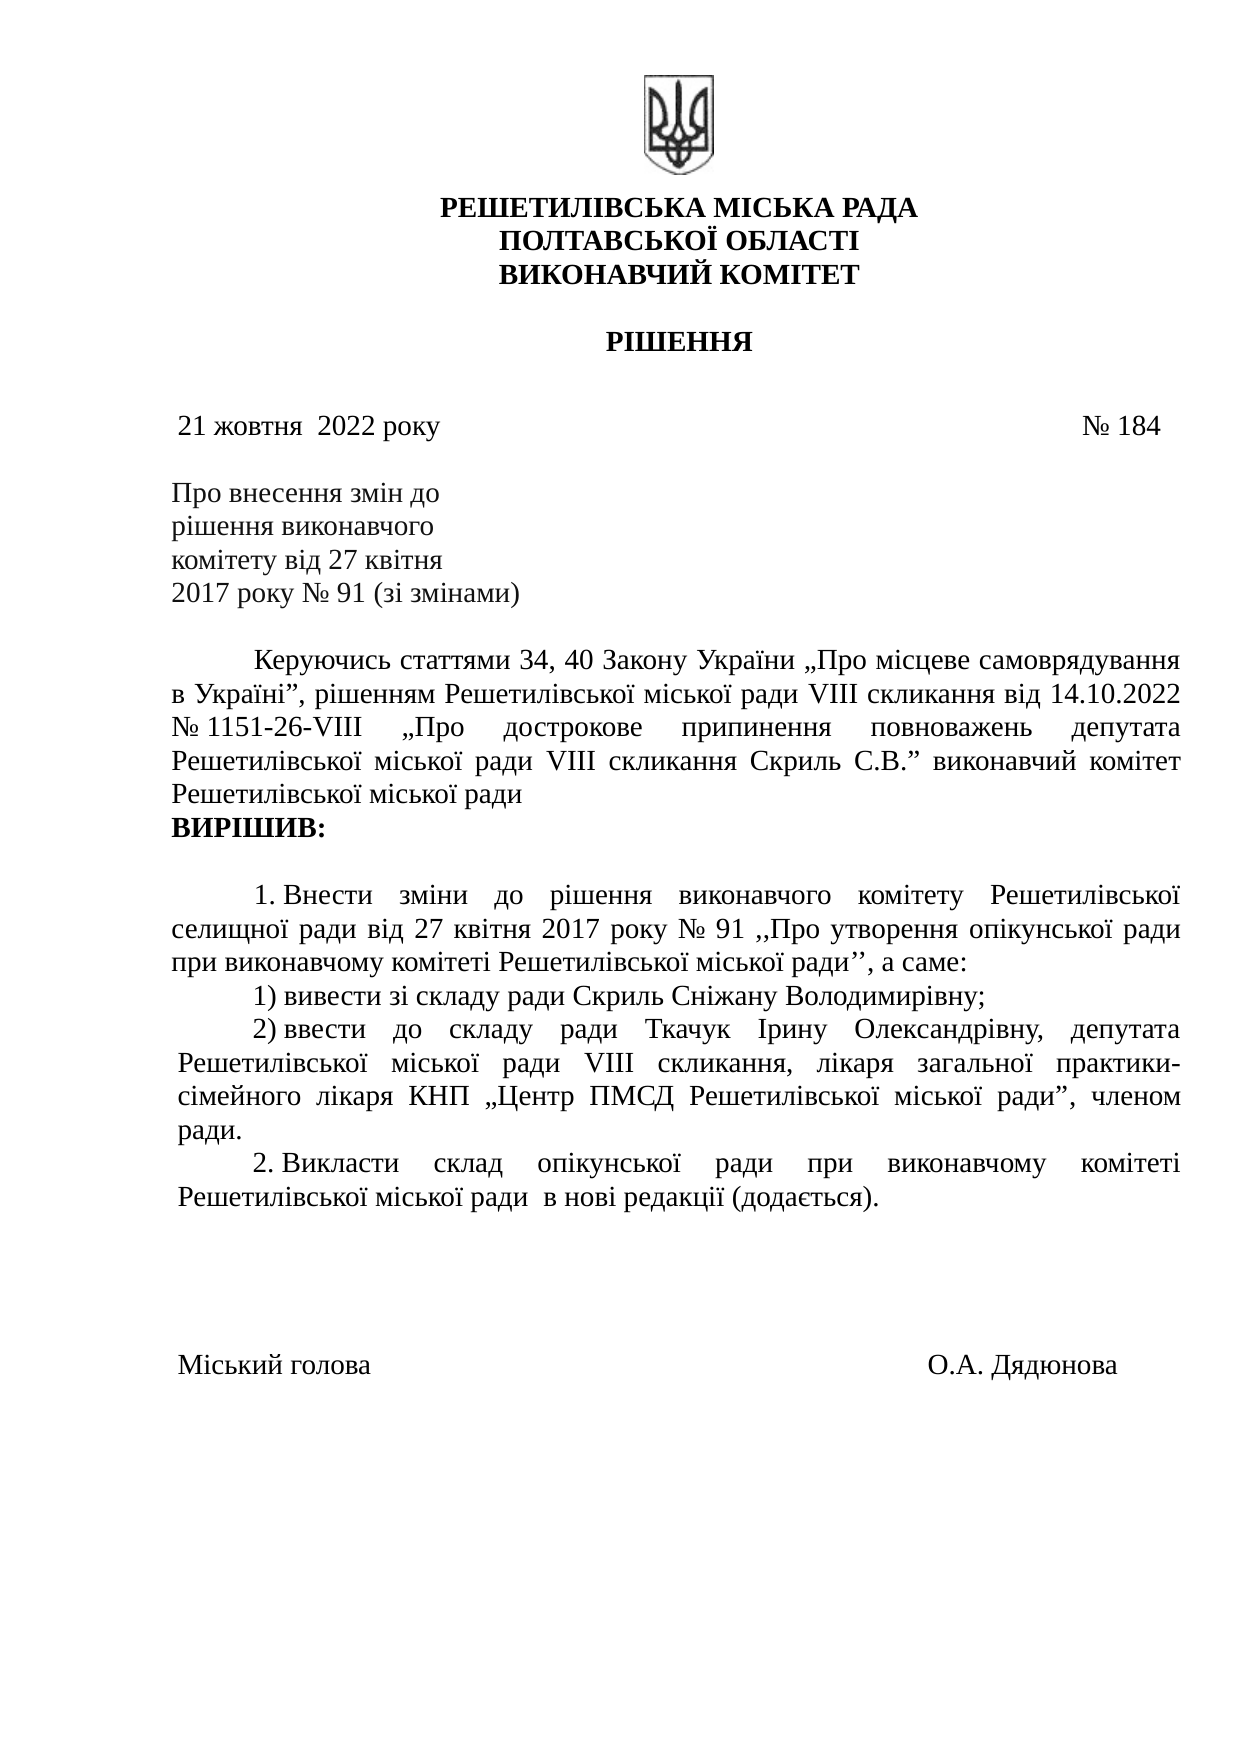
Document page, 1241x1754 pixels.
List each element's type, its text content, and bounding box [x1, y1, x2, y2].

text 1) вивести зі складу ради Скриль Сніжану Володимирівну; [177, 978, 1181, 1011]
text Про внесення змін до [171, 475, 1181, 508]
text ВИКОНАВЧИЙ КОМІТЕТ [177, 257, 1181, 290]
text Міський голова О.А. Дядюнова [177, 1347, 1181, 1380]
text 2. Викласти склад опікунської ради при виконавчому комітеті Решетилівської міської ради в нові редакції (додається). [177, 1146, 1181, 1213]
text 21 жовтня 2022 року № 184 [177, 408, 1181, 441]
text РЕШЕТИЛІВСЬКА МІСЬКА РАДА [177, 190, 1181, 223]
text Керуючись статтями 34, 40 Закону України „Про місцеве самоврядування в Україні”, рішенням Решетилівської міської ради VIII cкликання від 14.10.2022 № 1151-26-VIII „Про дострокове припинення повноважень депутата Решетилівської міської ради VIII скликання Скриль С.В.” виконавчий комітет Решетилівської міської ради [171, 642, 1181, 810]
text ПОЛТАВСЬКОЇ ОБЛАСТІ [177, 223, 1181, 257]
text ВИРІШИВ: [171, 810, 1181, 844]
text 2) ввести до складу ради Ткачук Ірину Олександрівну, депутата Решетилівської міської ради VIII скликання, лікаря загальної практики-сімейного лікаря КНП „Центр ПМСД Решетилівської міської ради”, членом ради. [177, 1011, 1181, 1146]
text рішення виконавчого [171, 508, 1181, 542]
picture [644, 75, 714, 175]
text 2017 року № 91 (зі змінами) [171, 575, 1181, 609]
text РІШЕННЯ [177, 324, 1181, 357]
text 1. Внести зміни до рішення виконавчого комітету Решетилівської селищної ради від 27 квітня 2017 року № 91 ,,Про утворення опікунської ради при виконавчому комітеті Решетилівської міської ради’’, а саме: [171, 877, 1181, 978]
text комітету від 27 квітня [171, 542, 1181, 575]
